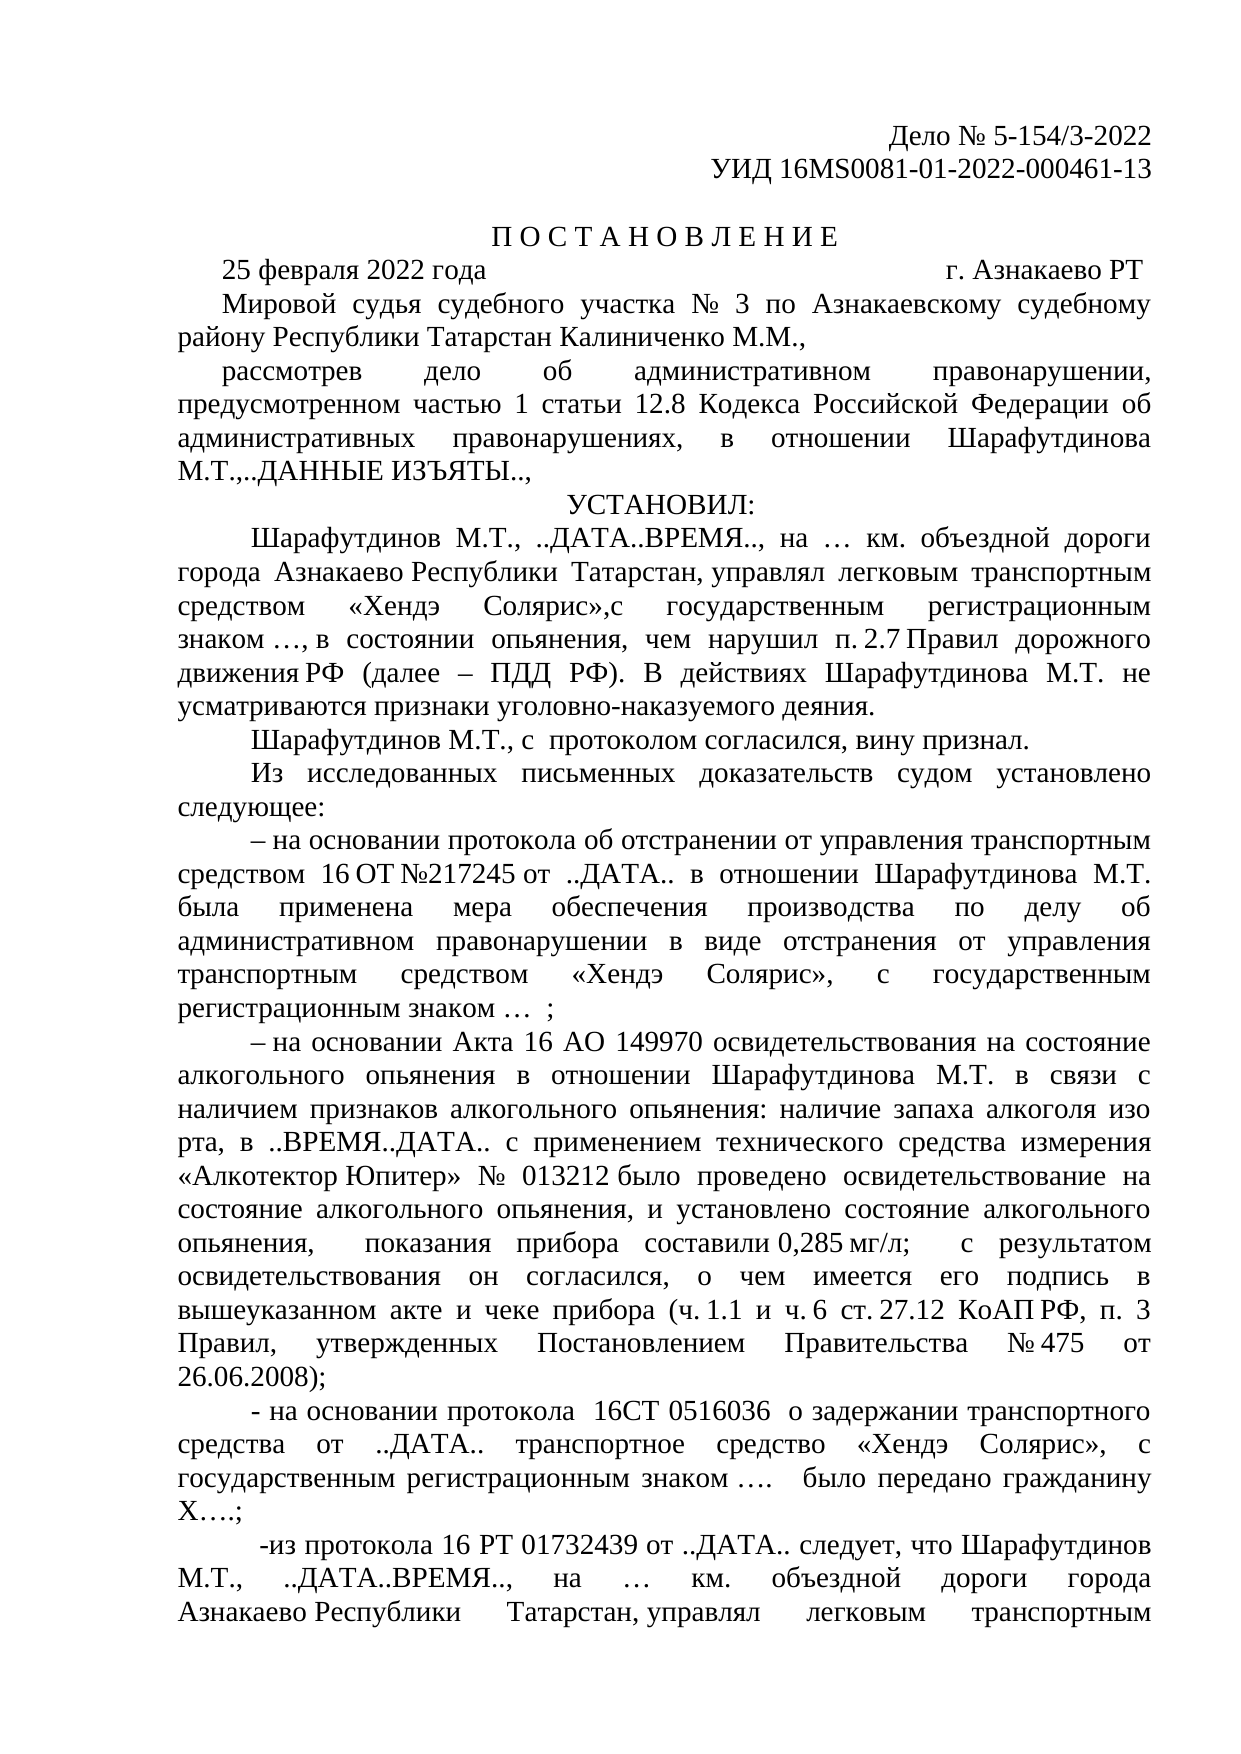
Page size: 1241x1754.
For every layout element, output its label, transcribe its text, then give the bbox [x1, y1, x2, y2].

text рассмотрев дело об административном правонарушении, предусмотренном частью 1 статьи 12.8 Кодекса Российской Федерации об административных правонарушениях, в отношении Шарафутдинова М.Т.,..ДАННЫЕ ИЗЪЯТЫ.., [177, 353, 1152, 487]
text УСТАНОВИЛ: [177, 487, 1152, 521]
text Из исследованных письменных доказательств судом установлено следующее: [177, 755, 1152, 822]
text Шарафутдинов М.Т., с протоколом согласился, вину признал. [177, 722, 1152, 755]
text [177, 1527, 1152, 1627]
text УИД 16MS0081-01-2022-000461-13 [177, 152, 1152, 185]
text Шарафутдинов М.Т., ..ДАТА..ВРЕМЯ.., на … км. объездной дороги города Азнакаево Республики Татарстан, управлял легковым транспортным средством «Хендэ Солярис»,с государственным регистрационным знаком …, в состоянии опьянения, чем нарушил п. 2.7 Правил дорожного движения РФ (далее – ПДД РФ). В действиях Шарафутдинова М.Т. не усматриваются признаки уголовно-наказуемого деяния. [177, 521, 1152, 722]
text - на основании протокола 16СТ 0516036 о задержании транспортного средства от ..ДАТА.. транспортное средство «Хендэ Солярис», с государственным регистрационным знаком …. было передано гражданину Х….; [177, 1393, 1152, 1527]
text 25 февраля 2022 года г. Азнакаево РТ [177, 252, 1152, 286]
text П О С Т А Н О В Л Е Н И Е [177, 219, 1152, 252]
text Мировой судья судебного участка № 3 по Азнакаевскому судебному району Республики Татарстан Калиниченко М.М., [177, 286, 1152, 353]
text Дело № 5-154/3-2022 [177, 118, 1152, 152]
text – на основании Акта 16 АО 149970 освидетельствования на состояние алкогольного опьянения в отношении Шарафутдинова М.Т. в связи с наличием признаков алкогольного опьянения: наличие запаха алкоголя изо рта, в ..ВРЕМЯ..ДАТА.. с применением технического средства измерения «Алкотектор Юпитер» № 013212 было проведено освидетельствование на состояние алкогольного опьянения, и установлено состояние алкогольного опьянения, показания прибора составили 0,285 мг/л; с результатом освидетельствования он согласился, о чем имеется его подпись в вышеуказанном акте и чеке прибора (ч. 1.1 и ч. 6 ст. 27.12 КоАП РФ, п. 3 Правил, утвержденных Постановлением Правительства № 475 от 26.06.2008); [177, 1024, 1152, 1393]
text – на основании протокола об отстранении от управления транспортным средством 16 ОТ №217245 от ..ДАТА.. в отношении Шарафутдинова М.Т. была применена мера обеспечения производства по делу об административном правонарушении в виде отстранения от управления транспортным средством «Хендэ Солярис», с государственным регистрационным знаком … ; [177, 822, 1152, 1024]
